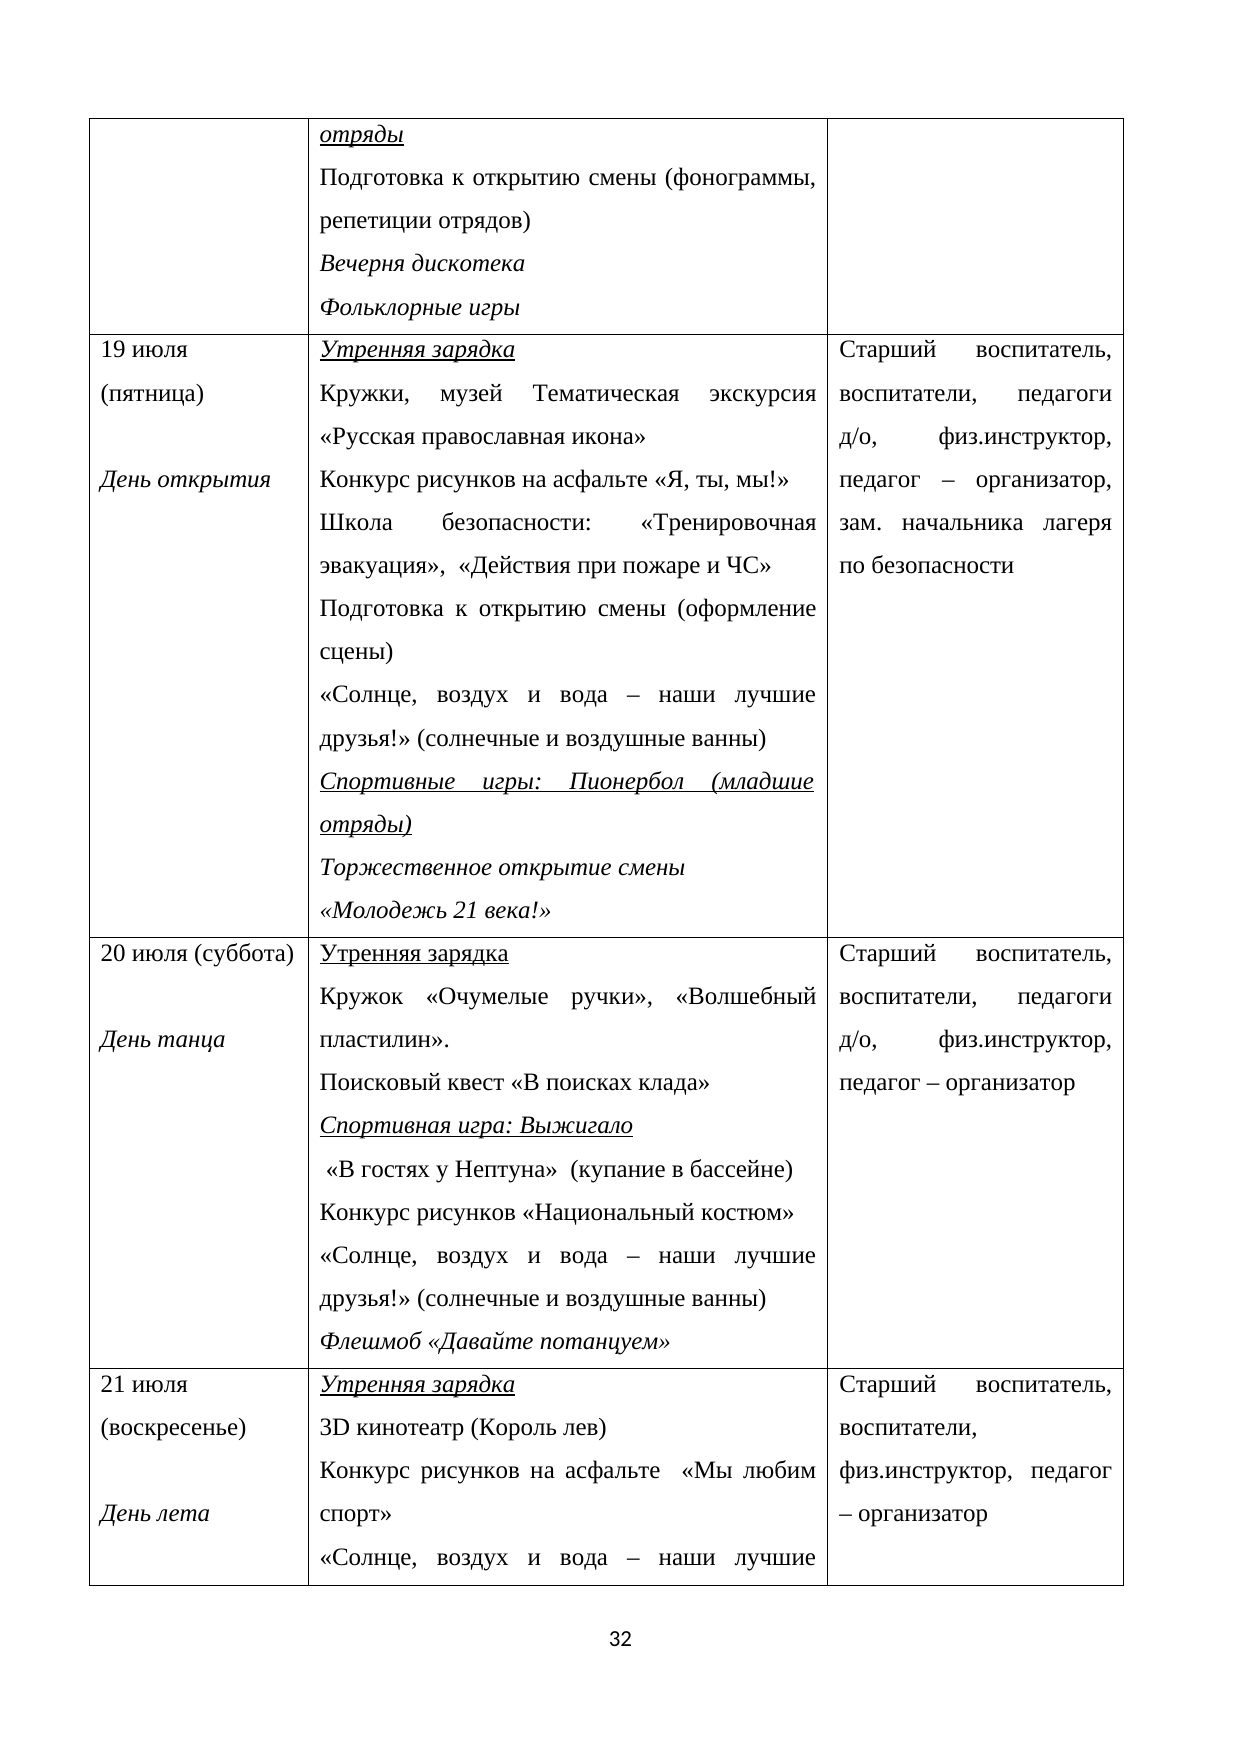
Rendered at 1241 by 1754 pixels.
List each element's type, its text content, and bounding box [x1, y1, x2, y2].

table_cell 19 июля (пятница) День открытия [90, 335, 308, 937]
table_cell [90, 1369, 308, 1585]
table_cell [309, 119, 827, 333]
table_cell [828, 1369, 1123, 1585]
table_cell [309, 1369, 827, 1585]
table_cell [90, 119, 308, 333]
table_cell 20 июля (суббота) День танца [90, 938, 308, 1368]
table_cell Утренняя зарядка Кружки, музей Тематическая экскурсия «Русская православная икона» Конкурс рисунков на асфальте «Я, ты, мы!» Школа безопасности: «Тренировочная эвакуация», «Действия при пожаре и ЧС» Подготовка к открытию смены (оформление сцены) «Солнце, воздух и вода – наши лучшие друзья!» (солнечные и воздушные ванны) Спортивные игры: Пионербол (младшие отряды) Торжественное открытие смены «Молодежь 21 века!» [309, 335, 827, 937]
table_cell Старший воспитатель, воспитатели, педагоги д/о, физ.инструктор, педагог – организатор, зам. начальника лагеря по безопасности [828, 335, 1123, 937]
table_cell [828, 119, 1123, 333]
table_cell Утренняя зарядка Кружок «Очумелые ручки», «Волшебный пластилин». Поисковый квест «В поисках клада» Спортивная игра: Выжигало «В гостях у Нептуна» (купание в бассейне) Конкурс рисунков «Национальный костюм» «Солнце, воздух и вода – наши лучшие друзья!» (солнечные и воздушные ванны) Флешмоб «Давайте потанцуем» [309, 938, 827, 1368]
table_cell Старший воспитатель, воспитатели, педагоги д/о, физ.инструктор, педагог – организатор [828, 938, 1123, 1368]
